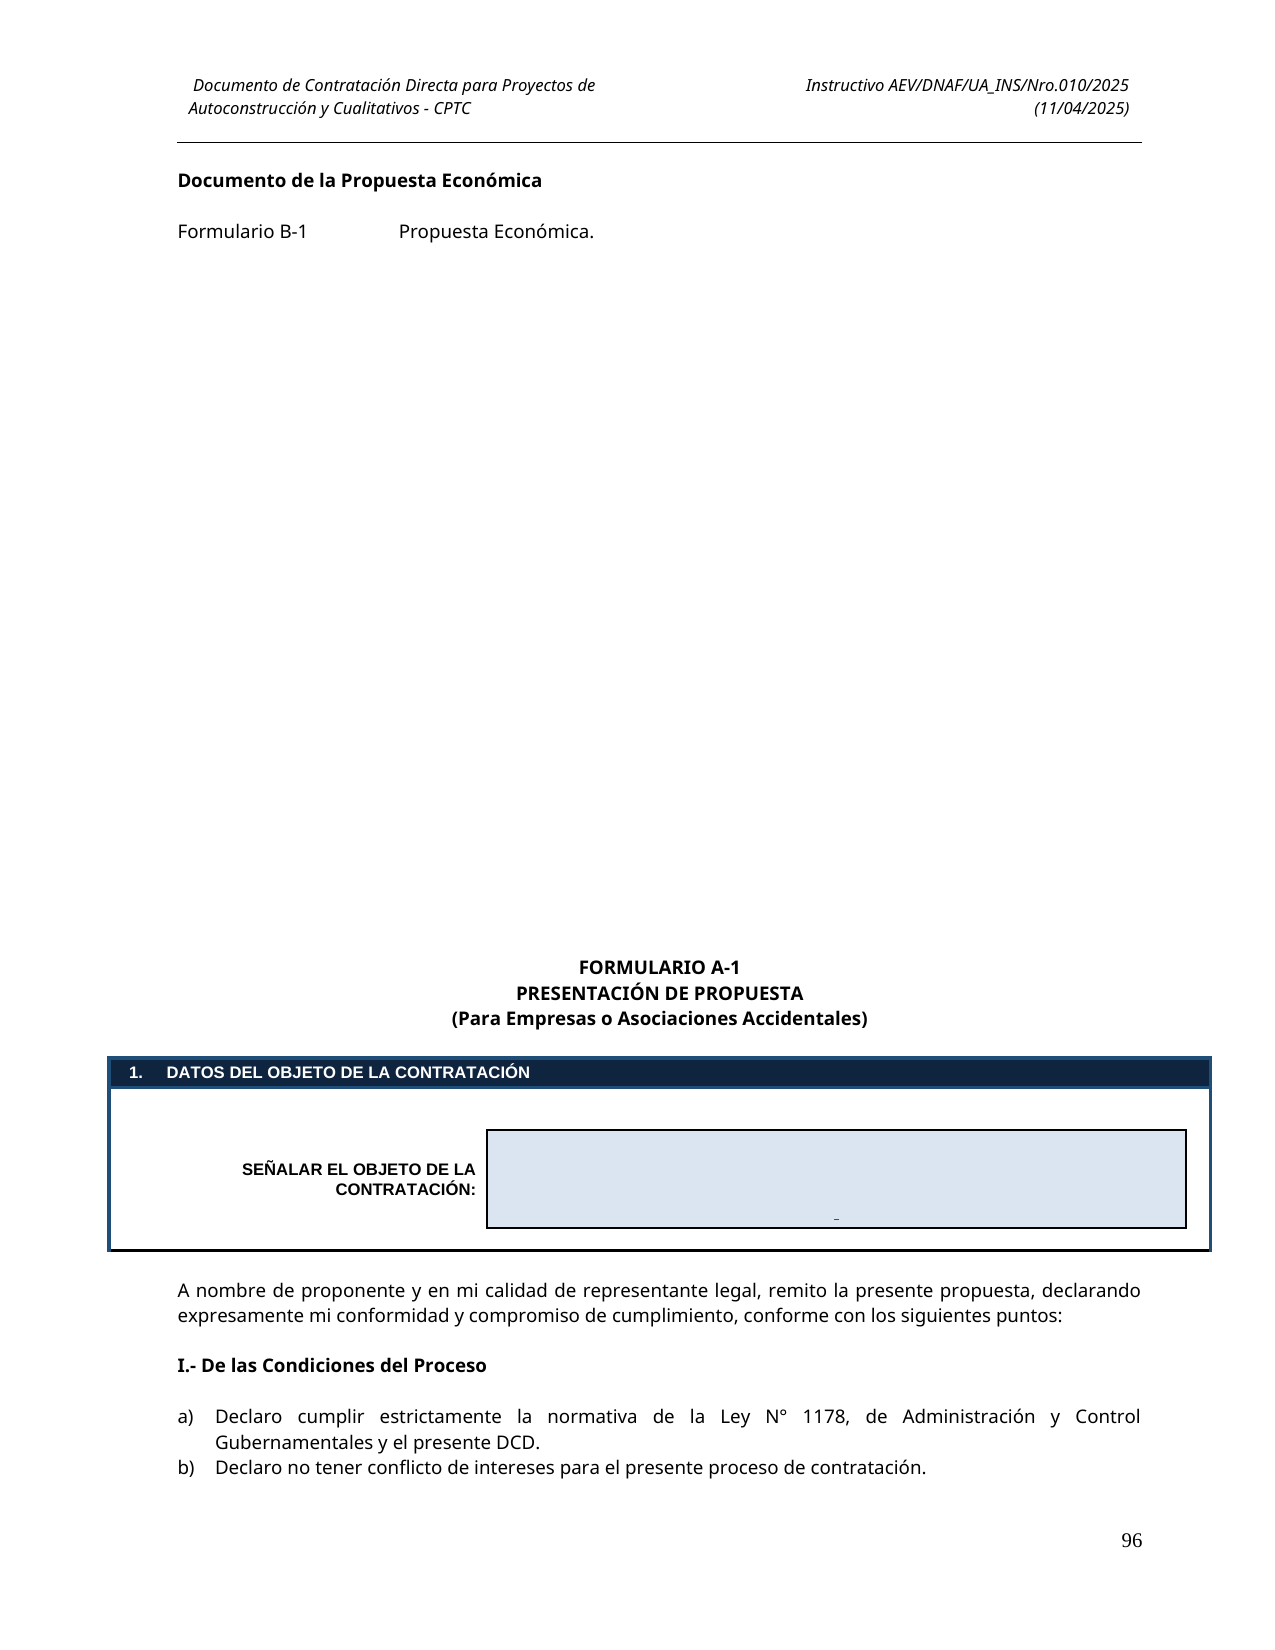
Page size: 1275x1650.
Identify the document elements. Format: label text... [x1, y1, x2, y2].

text FORMULARIO A-1 [177, 954, 1142, 980]
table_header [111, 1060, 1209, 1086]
text Documento de la Propuesta Económica [177, 167, 1142, 193]
text A nombre de proponente y en mi calidad de representante legal, remito la presente propuesta, declarando expresamente mi conformidad y compromiso de cumplimiento, conforme con los siguientes puntos: [177, 1277, 1142, 1328]
list Declaro cumplir estrictamente la normativa de la Ley N° 1178, de Administración y Control Gubernamentales y el presente DCD. [177, 1403, 1142, 1454]
text I.- De las Condiciones del Proceso [177, 1352, 1142, 1378]
list Declaro no tener conflicto de intereses para el presente proceso de contratación. [177, 1454, 1142, 1480]
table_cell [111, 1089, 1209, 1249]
text (Para Empresas o Asociaciones Accidentales) [177, 1005, 1142, 1031]
text Formulario B-1 Propuesta Económica. [177, 218, 1142, 244]
text PRESENTACIÓN DE PROPUESTA [177, 980, 1142, 1005]
